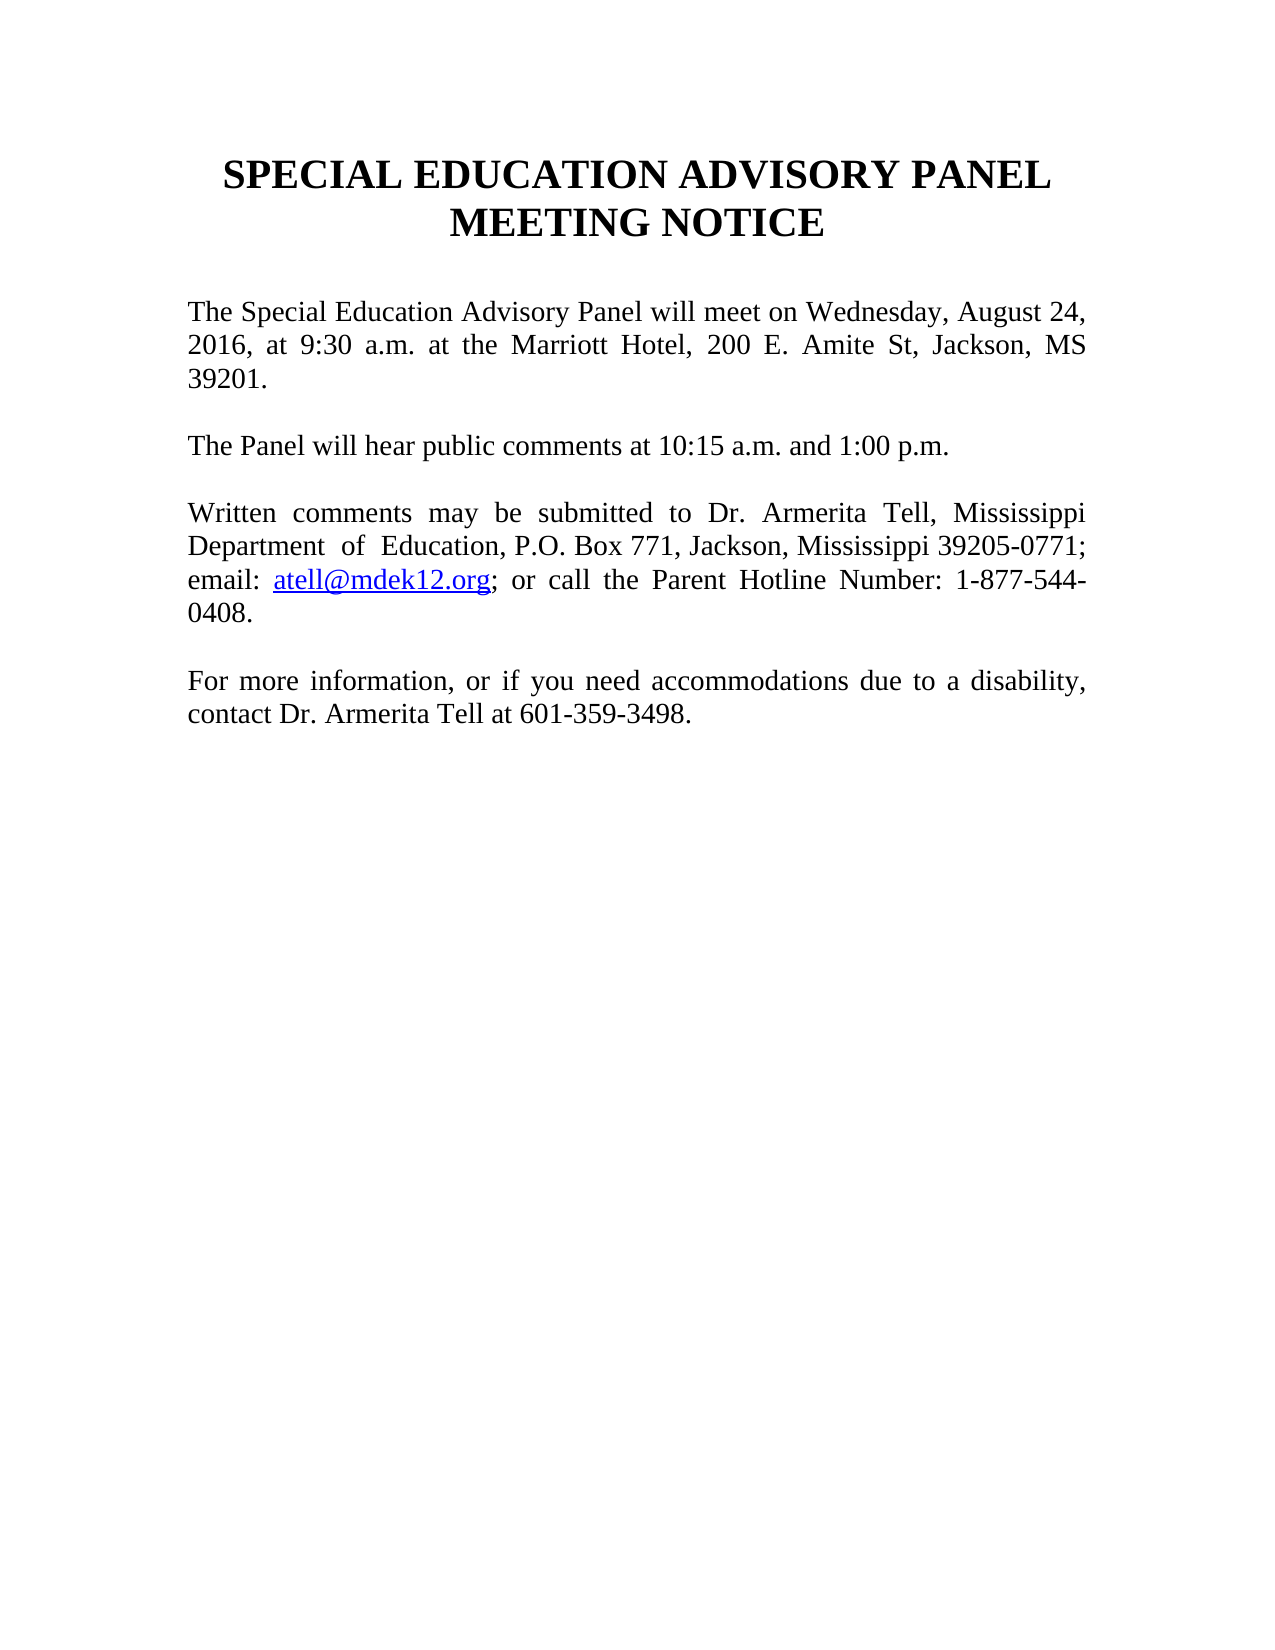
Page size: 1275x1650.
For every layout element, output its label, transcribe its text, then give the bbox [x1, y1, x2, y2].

text Written comments may be submitted to Dr. Armerita Tell, Mississippi Department of Education, P.O. Box 771, Jackson, Mississippi 39205-0771; email: atell@mdek12.org; or call the Parent Hotline Number: 1-877-544-0408. [187, 495, 1087, 629]
text The Special Education Advisory Panel will meet on Wednesday, August 24, 2016, at 9:30 a.m. at the Marriott Hotel, 200 E. Amite St, Jackson, MS 39201. [187, 294, 1087, 394]
text For more information, or if you need accommodations due to a disability, contact Dr. Armerita Tell at 601-359-3498. [187, 663, 1087, 730]
text The Panel will hear public comments at 10:15 a.m. and 1:00 p.m. [187, 428, 1087, 461]
title SPECIAL EDUCATION ADVISORY PANEL MEETING NOTICE [187, 150, 1087, 246]
